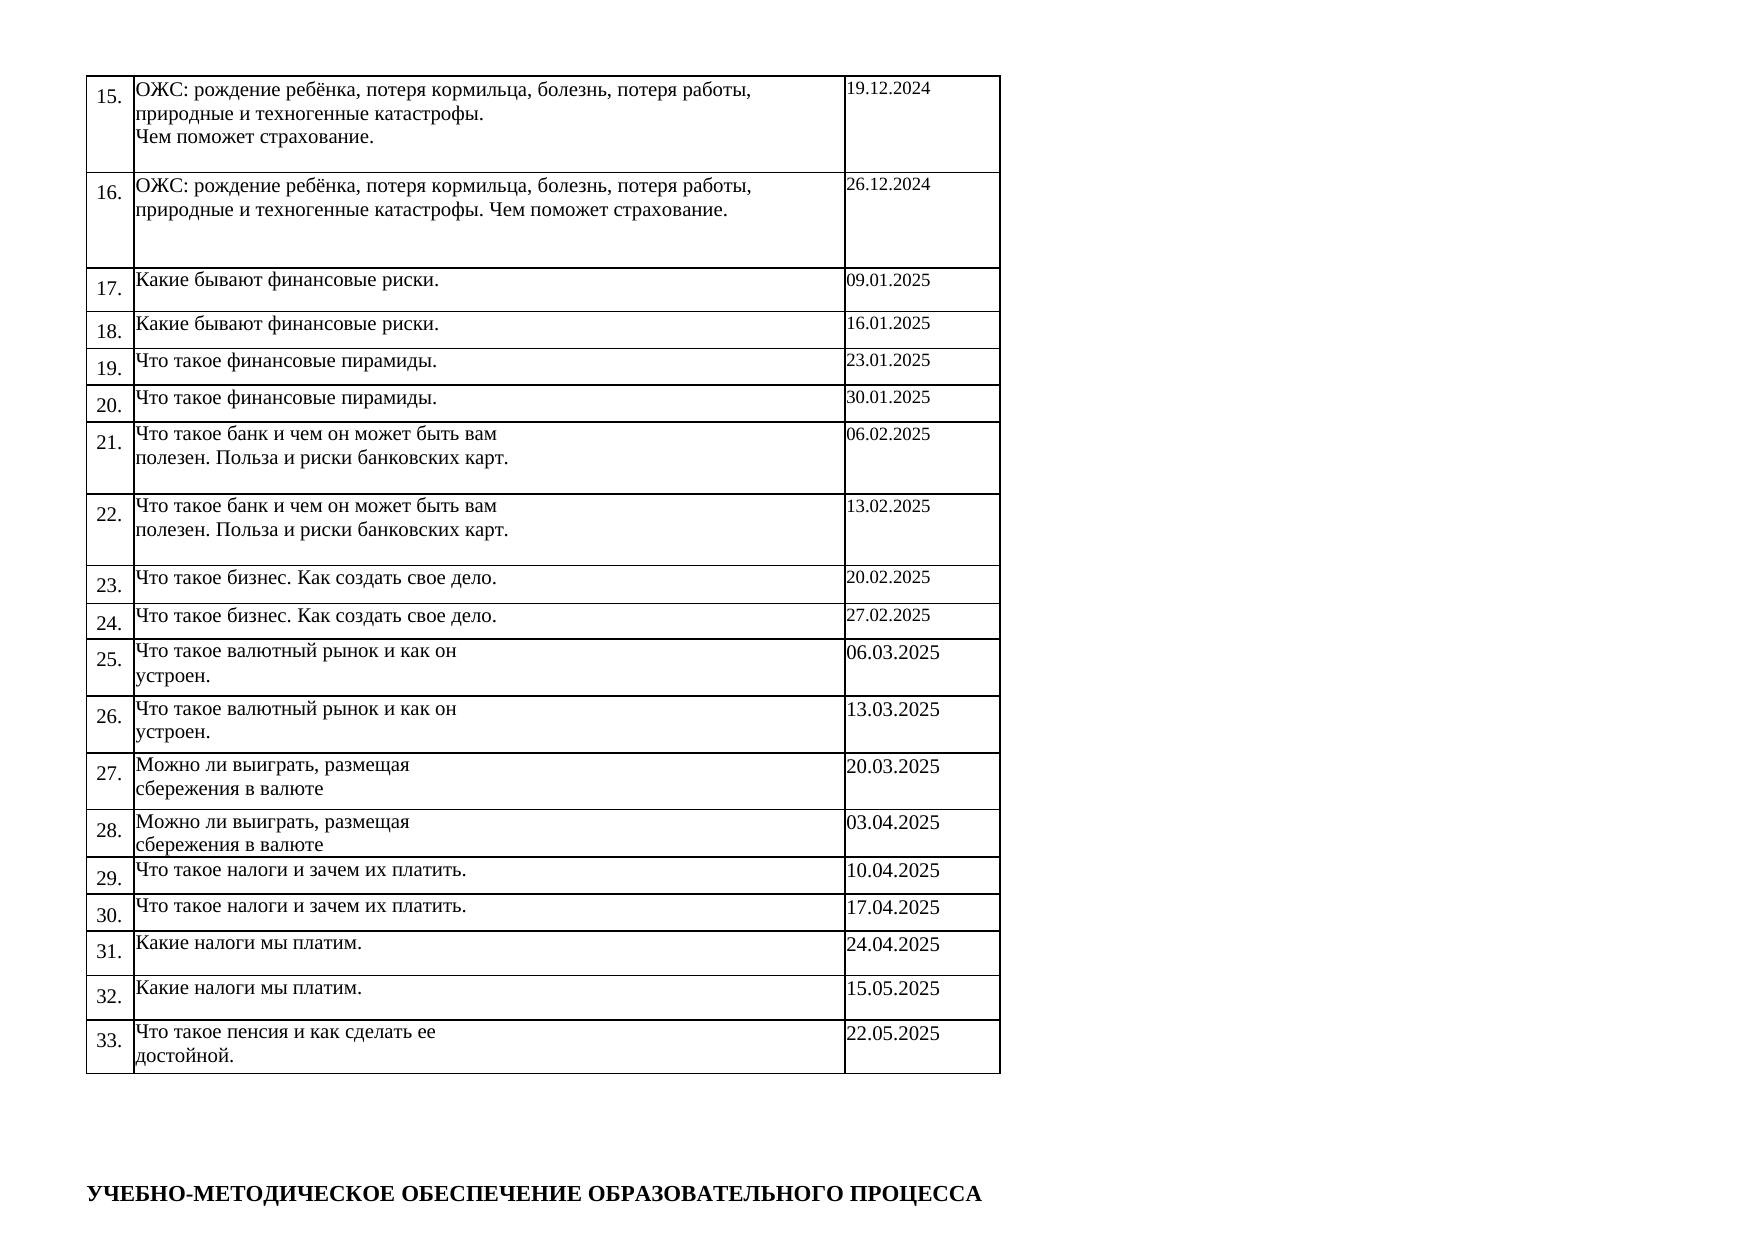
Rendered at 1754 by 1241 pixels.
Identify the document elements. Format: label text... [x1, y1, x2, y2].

table_cell Что такое валютный рынок и как он устроен. [135, 697, 844, 752]
table_cell 22.05.2025 [846, 1021, 999, 1073]
table_cell Какие бывают финансовые риски. [135, 269, 844, 311]
table_cell 10.04.2025 [846, 858, 999, 893]
table_cell Что такое бизнес. Как создать свое дело. [135, 566, 844, 603]
table_cell Что такое банк и чем он может быть вам полезен. Польза и риски банковских карт. [135, 423, 844, 493]
table_cell 32. [87, 976, 133, 1019]
table_cell 21. [87, 423, 133, 493]
table_cell Какие налоги мы платим. [135, 932, 844, 975]
table_cell 16.01.2025 [846, 312, 999, 348]
table_cell 22. [87, 495, 133, 565]
table_cell Что такое банк и чем он может быть вам полезен. Польза и риски банковских карт. [135, 495, 844, 565]
table_cell Какие бывают финансовые риски. [135, 312, 844, 348]
table_cell 28. [87, 810, 133, 856]
table_cell Что такое налоги и зачем их платить. [135, 895, 844, 930]
table_cell Можно ли выиграть, размещая сбережения в валюте [135, 754, 844, 809]
table_cell Можно ли выиграть, размещая сбережения в валюте [135, 810, 844, 856]
table_cell ОЖС: рождение ребёнка, потеря кормильца, болезнь, потеря работы, природные и техногенные катастрофы. Чем поможет страхование. [135, 77, 844, 171]
table_cell Что такое финансовые пирамиды. [135, 349, 844, 384]
table_cell ОЖС: рождение ребёнка, потеря кормильца, болезнь, потеря работы, природные и техногенные катастрофы. Чем поможет страхование. [135, 173, 844, 267]
table_cell 23.01.2025 [846, 349, 999, 384]
table_cell 20.03.2025 [846, 754, 999, 809]
table_cell 16. [87, 173, 133, 267]
table_cell 13.02.2025 [846, 495, 999, 565]
table_cell Что такое бизнес. Как создать свое дело. [135, 604, 844, 638]
table_cell Что такое валютный рынок и как он устроен. [135, 640, 844, 695]
table_cell 19.12.2024 [846, 77, 999, 171]
table_cell Что такое налоги и зачем их платить. [135, 858, 844, 893]
table_cell Что такое финансовые пирамиды. [135, 386, 844, 421]
text УЧЕБНО-МЕТОДИЧЕСКОЕ ОБЕСПЕЧЕНИЕ ОБРАЗОВАТЕЛЬНОГО ПРОЦЕССА [86, 1180, 1691, 1206]
table_cell 25. [87, 640, 133, 695]
table_cell 27.02.2025 [846, 604, 999, 638]
table_cell Что такое пенсия и как сделать ее достойной. [135, 1021, 844, 1073]
table_cell 23. [87, 566, 133, 603]
table_cell 15. [87, 77, 133, 171]
table_cell 26.12.2024 [846, 173, 999, 267]
table_cell 06.03.2025 [846, 640, 999, 695]
table_cell 31. [87, 932, 133, 975]
table_cell 30. [87, 895, 133, 930]
table_cell 33. [87, 1021, 133, 1073]
table_cell 17.04.2025 [846, 895, 999, 930]
table_cell 26. [87, 697, 133, 752]
table_cell 30.01.2025 [846, 386, 999, 421]
table_cell 06.02.2025 [846, 423, 999, 493]
table_cell 29. [87, 858, 133, 893]
table_cell 20.02.2025 [846, 566, 999, 603]
table_cell 24.04.2025 [846, 932, 999, 975]
table_cell 09.01.2025 [846, 269, 999, 311]
table_cell 24. [87, 604, 133, 638]
table_cell 13.03.2025 [846, 697, 999, 752]
table_cell 19. [87, 349, 133, 384]
table_cell 18. [87, 312, 133, 348]
table_cell Какие налоги мы платим. [135, 976, 844, 1019]
table_cell 15.05.2025 [846, 976, 999, 1019]
table_cell 27. [87, 754, 133, 809]
table_cell 03.04.2025 [846, 810, 999, 856]
table_cell 20. [87, 386, 133, 421]
table_cell 17. [87, 269, 133, 311]
